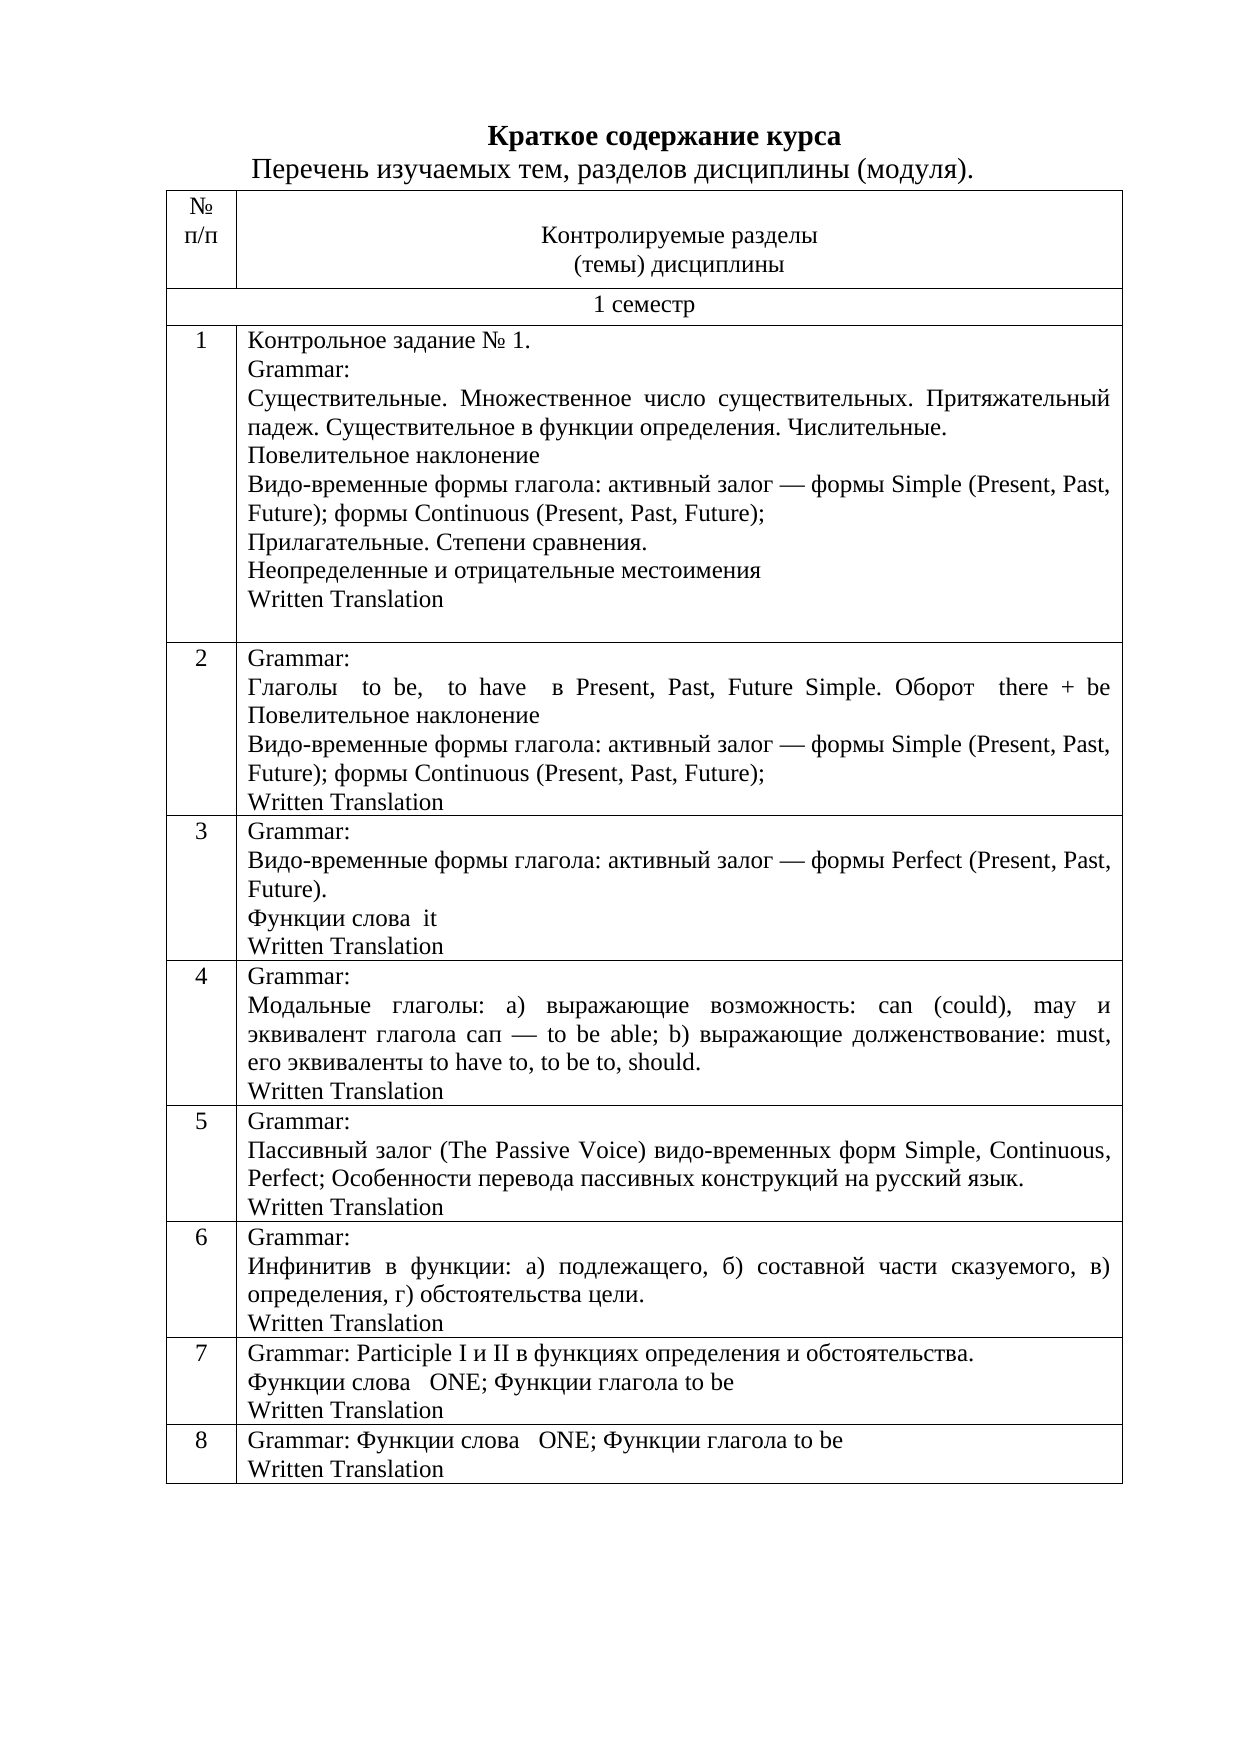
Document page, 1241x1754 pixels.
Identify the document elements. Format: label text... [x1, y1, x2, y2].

table_cell Grammar: Модальные глаголы: а) выражающие возможность: can (could), may и эквивалент глагола сап — to be able; b) выражающие долженствование: must, его эквиваленты to have to, to be to, should. Written Translation [237, 961, 1122, 1105]
table_cell 6 [167, 1222, 236, 1337]
table_header № п/п [167, 191, 236, 288]
table_cell 7 [167, 1338, 236, 1424]
table_cell Grammar: Видо-временные формы глагола: активный залог — формы Perfect (Present, Past, Future). Функции слова it Written Translation [237, 816, 1122, 960]
table_cell Grammar: Глаголы to be, to have в Present, Past, Future Simple. Оборот there + be Повелительное наклонение Видо-временные формы глагола: активный залог — формы Simple (Present, Past, Future); формы Continuous (Present, Past, Future); Written Translation [237, 643, 1122, 815]
table_cell Grammar: Пассивный залог (The Passive Voice) видо-временных форм Simple, Continuous, Perfect; Особенности перевода пассивных конструкций на русский язык. Written Translation [237, 1106, 1122, 1221]
table_cell Grammar: Инфинитив в функции: а) подлежащего, б) составной части сказуемого, в) определения, г) обстоятельства цели. Written Translation [237, 1222, 1122, 1337]
table_cell 5 [167, 1106, 236, 1221]
text Краткое содержание курса [177, 118, 1152, 152]
table_cell 3 [167, 816, 236, 960]
table_header Контролируемые разделы (темы) дисциплины [237, 191, 1122, 288]
table_cell 1 семестр [167, 289, 1122, 324]
table_cell 4 [167, 961, 236, 1105]
table_cell Grammar: Participle I и II в функциях определения и обстоятельства. Функции слова ONE; Функции глагола to be Written Translation [237, 1338, 1122, 1424]
text Перечень изучаемых тем, разделов дисциплины (модуля). [177, 152, 1152, 185]
table_cell Grammar: Функции слова ONE; Функции глагола to be Written Translation [237, 1425, 1122, 1483]
table_cell 1 [167, 326, 236, 642]
table_cell Контрольное задание № 1. Grammar: Существительные. Множественное число существительных. Притяжательный падеж. Существительное в функции определения. Числительные. Повелительное наклонение Видо-временные формы глагола: активный залог — формы Simple (Present, Past, Future); формы Continuous (Present, Past, Future); Прилагательные. Степени сравнения. Неопределенные и отрицательные местоимения Written Translation [237, 326, 1122, 642]
table_cell 8 [167, 1425, 236, 1483]
table_cell 2 [167, 643, 236, 815]
